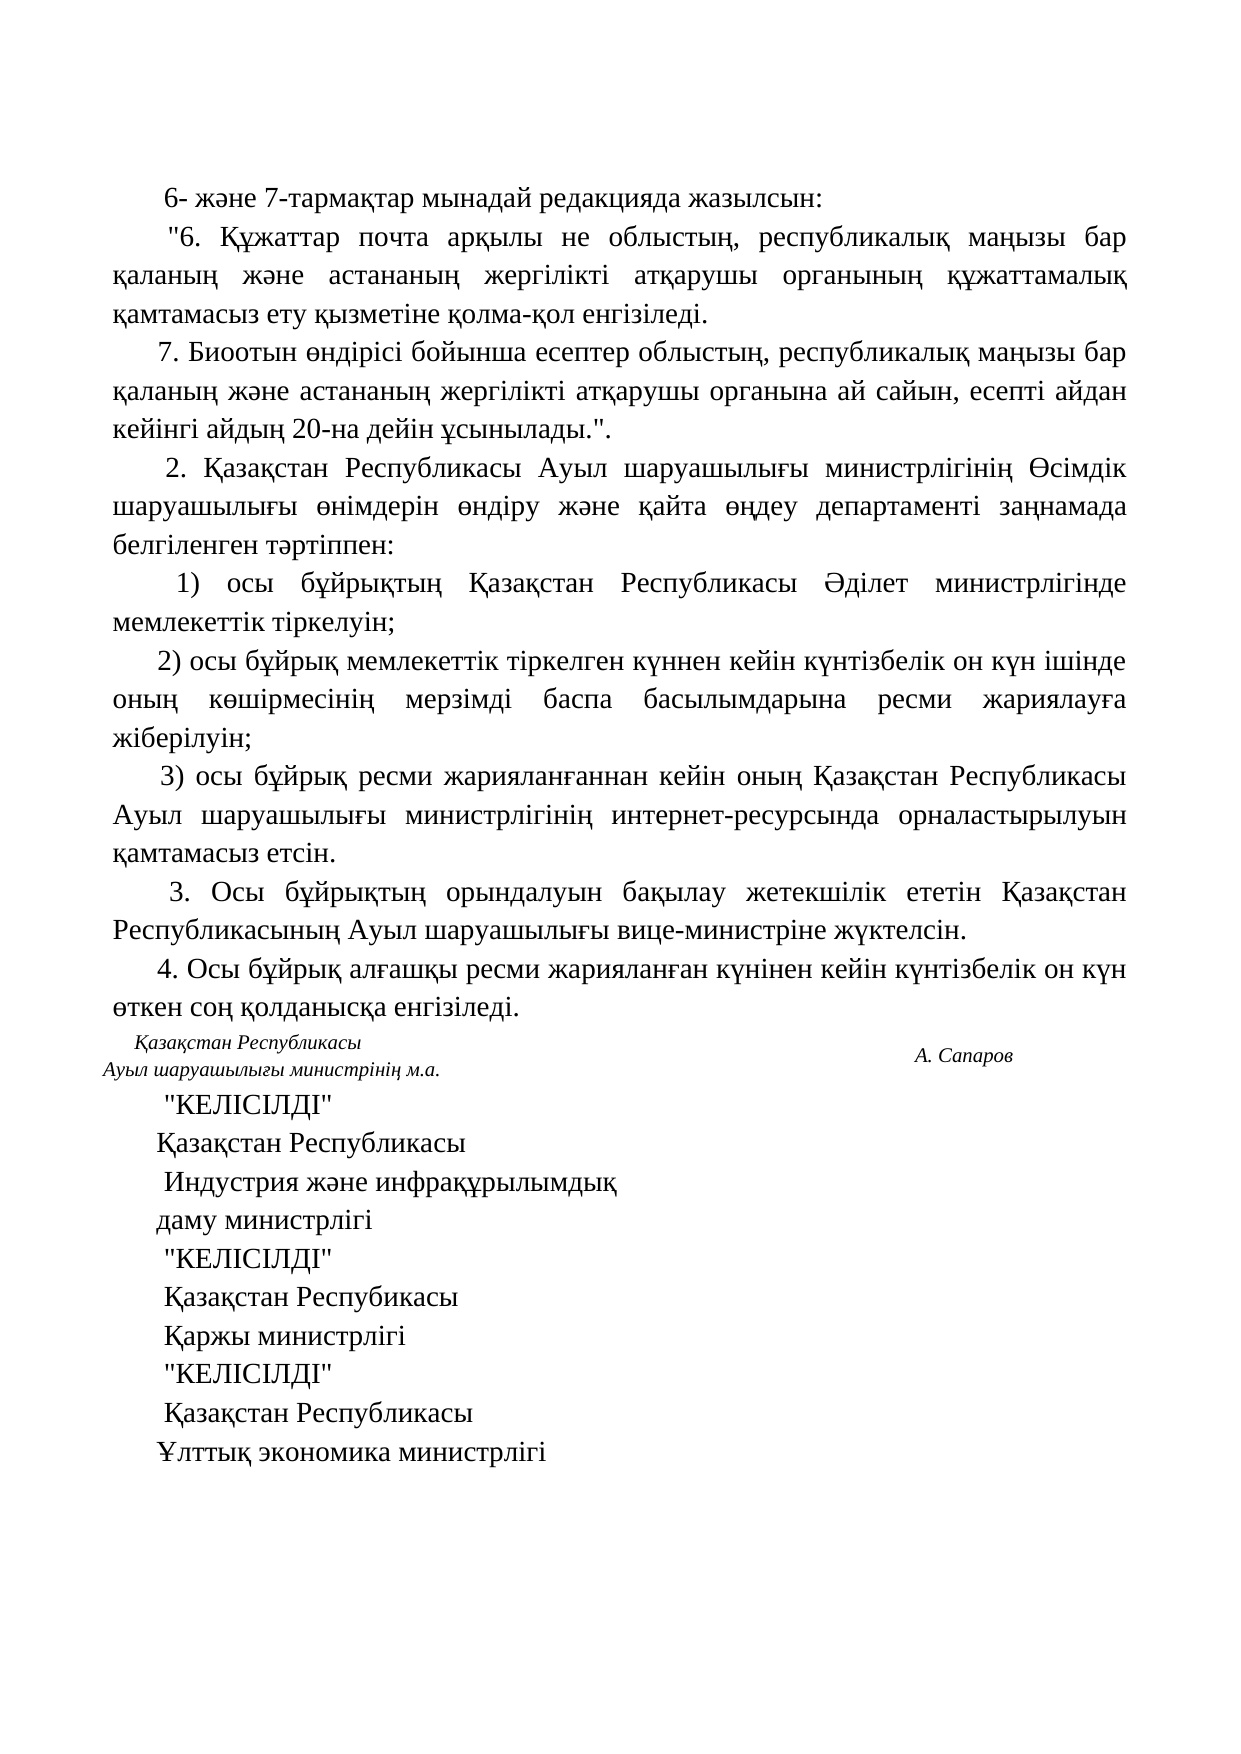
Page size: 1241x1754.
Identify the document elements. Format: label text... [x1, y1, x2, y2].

text "КЕЛІСІЛДІ" [112, 1241, 1128, 1274]
text Қазақстан Республикасы [112, 1395, 1128, 1429]
text Қазақстан Респубикасы [112, 1279, 1128, 1313]
text 4. Осы бұйрық алғашқы ресми жарияланған күнінен кейін күнтізбелік он күн өткен соң қолданысқа енгізіледі. [112, 951, 1128, 1023]
text "КЕЛІСІЛДІ" [112, 1087, 1128, 1120]
text 6- және 7-тармақтар мынадай редакцияда жазылсын: [112, 180, 1128, 214]
text "КЕЛІСІЛДІ" [112, 1357, 1128, 1390]
text 7. Биоотын өндірісі бойынша есептер облыстың, республикалық маңызы бар қаланың және астананың жергілікті атқарушы органына ай сайын, есепті айдан кейінгі айдың 20-на дейін ұсынылады.". [112, 334, 1128, 445]
text Қаржы министрлігі [112, 1318, 1128, 1352]
text Қазақстан Республикасы [112, 1125, 1128, 1159]
text "6. Құжаттар почта арқылы не облыстың, республикалық маңызы бар қаланың және астананың жергілікті атқарушы органының құжаттамалық қамтамасыз ету қызметіне қолма-қол енгізіледі. [112, 219, 1128, 329]
text 2. Қазақстан Республикасы Ауыл шаруашылығы министрлігінің Өсімдік шаруашылығы өнімдерін өндіру және қайта өңдеу департаменті заңнамада белгіленген тәртіппен: [112, 450, 1128, 561]
text 2) осы бұйрық мемлекеттік тіркелген күннен кейін күнтізбелік он күн ішінде оның көшірмесінің мерзімді баспа басылымдарына ресми жариялауға жіберілуін; [112, 643, 1128, 753]
text Ұлттық экономика министрлігі [112, 1434, 1128, 1467]
table_header А. Сапаров [913, 1028, 1240, 1087]
text даму министрлігі [112, 1202, 1128, 1236]
text 3) осы бұйрық ресми жарияланғаннан кейін оның Қазақстан Республикасы Ауыл шаруашылығы министрлігінің интернет-ресурсында орналастырылуын қамтамасыз етсін. [112, 758, 1128, 869]
text 1) осы бұйрықтың Қазақстан Республикасы Әділет министрлігінде мемлекеттік тіркелуін; [112, 566, 1128, 638]
table_header Қазақстан Республикасы Ауыл шаруашылығы министрінің м.а. [101, 1028, 913, 1087]
text Индустрия және инфрақұрылымдық [112, 1164, 1128, 1197]
text 3. Осы бұйрықтың орындалуын бақылау жетекшілік ететін Қазақстан Республикасының Ауыл шаруашылығы вице-министріне жүктелсін. [112, 874, 1128, 946]
